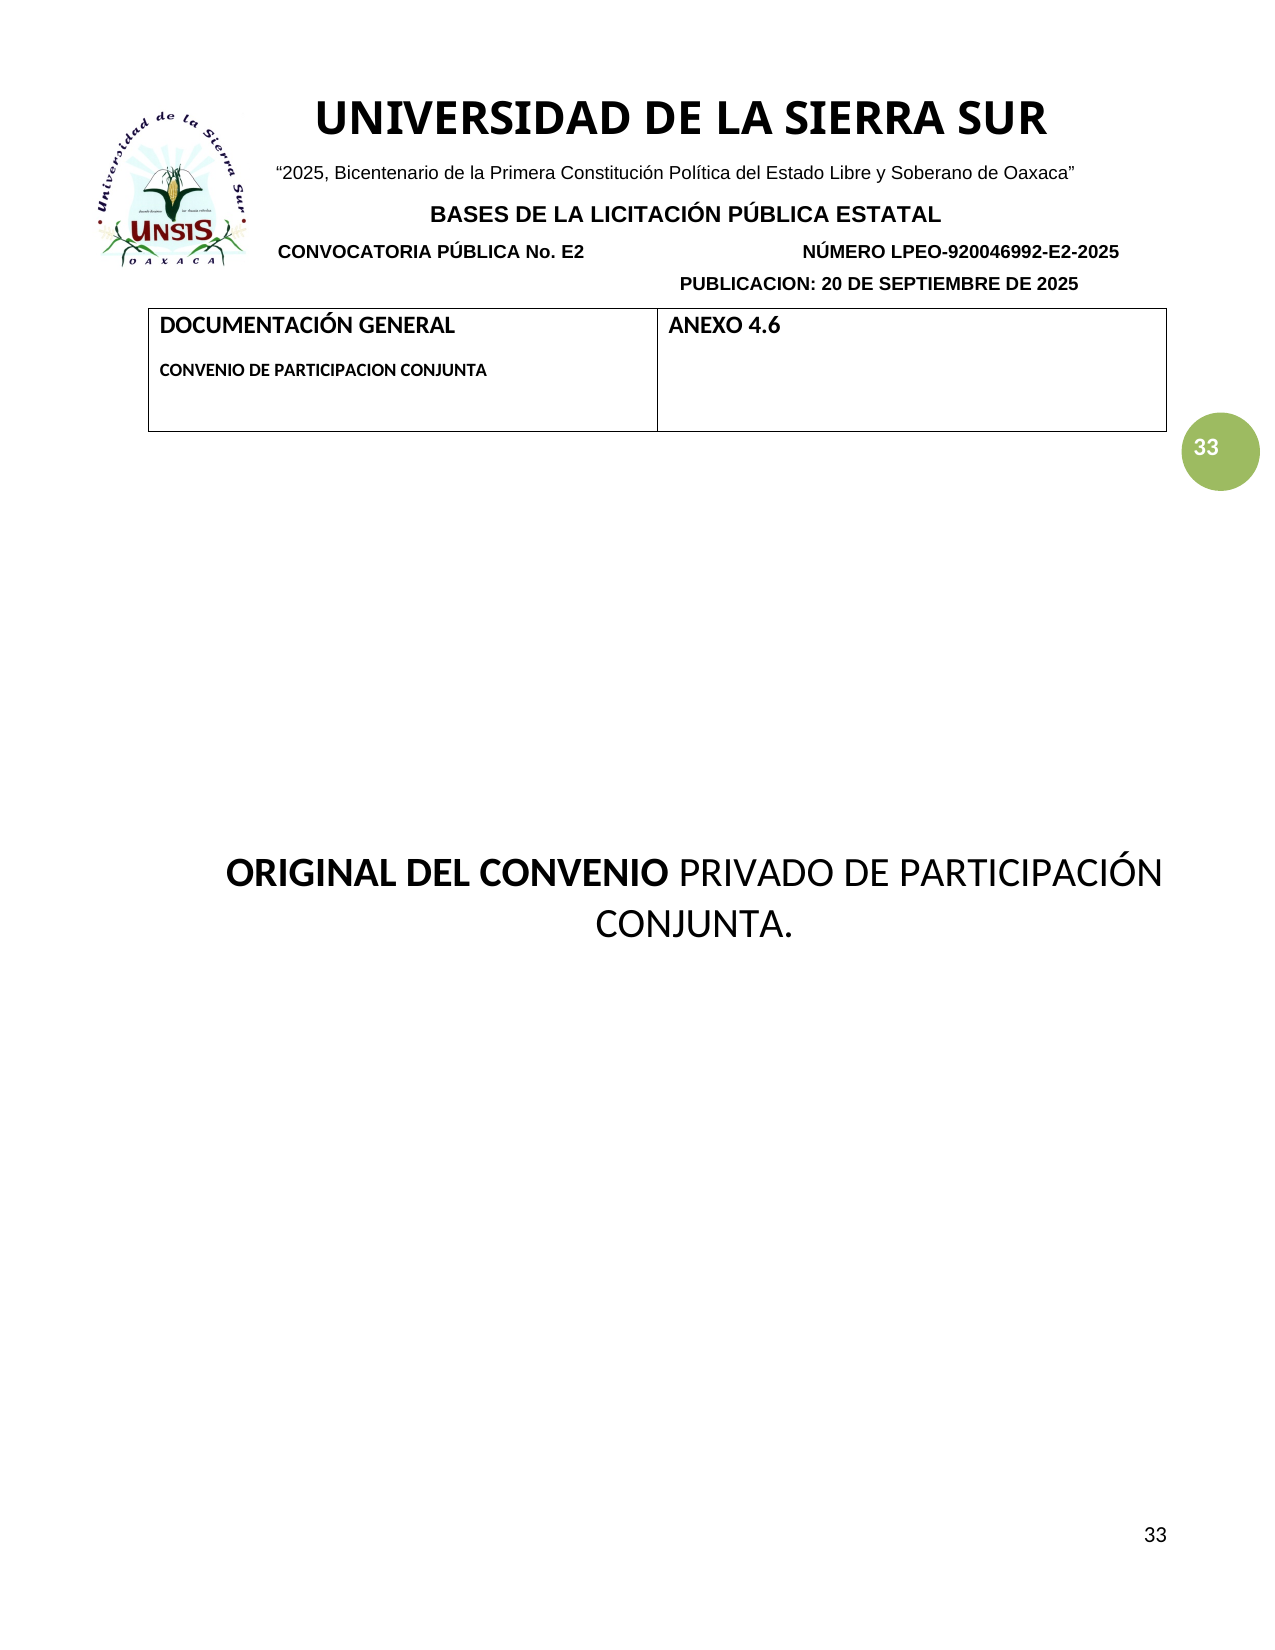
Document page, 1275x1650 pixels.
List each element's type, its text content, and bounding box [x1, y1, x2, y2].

list ORIGINAL DEL CONVENIO PRIVADO DE PARTICIPACIÓN CONJUNTA. [223, 846, 1167, 948]
table_header DOCUMENTACIÓN GENERAL CONVENIO DE PARTICIPACION CONJUNTA [149, 309, 657, 431]
table_header ANEXO 4.6 [658, 309, 1166, 431]
picture [92, 105, 251, 271]
